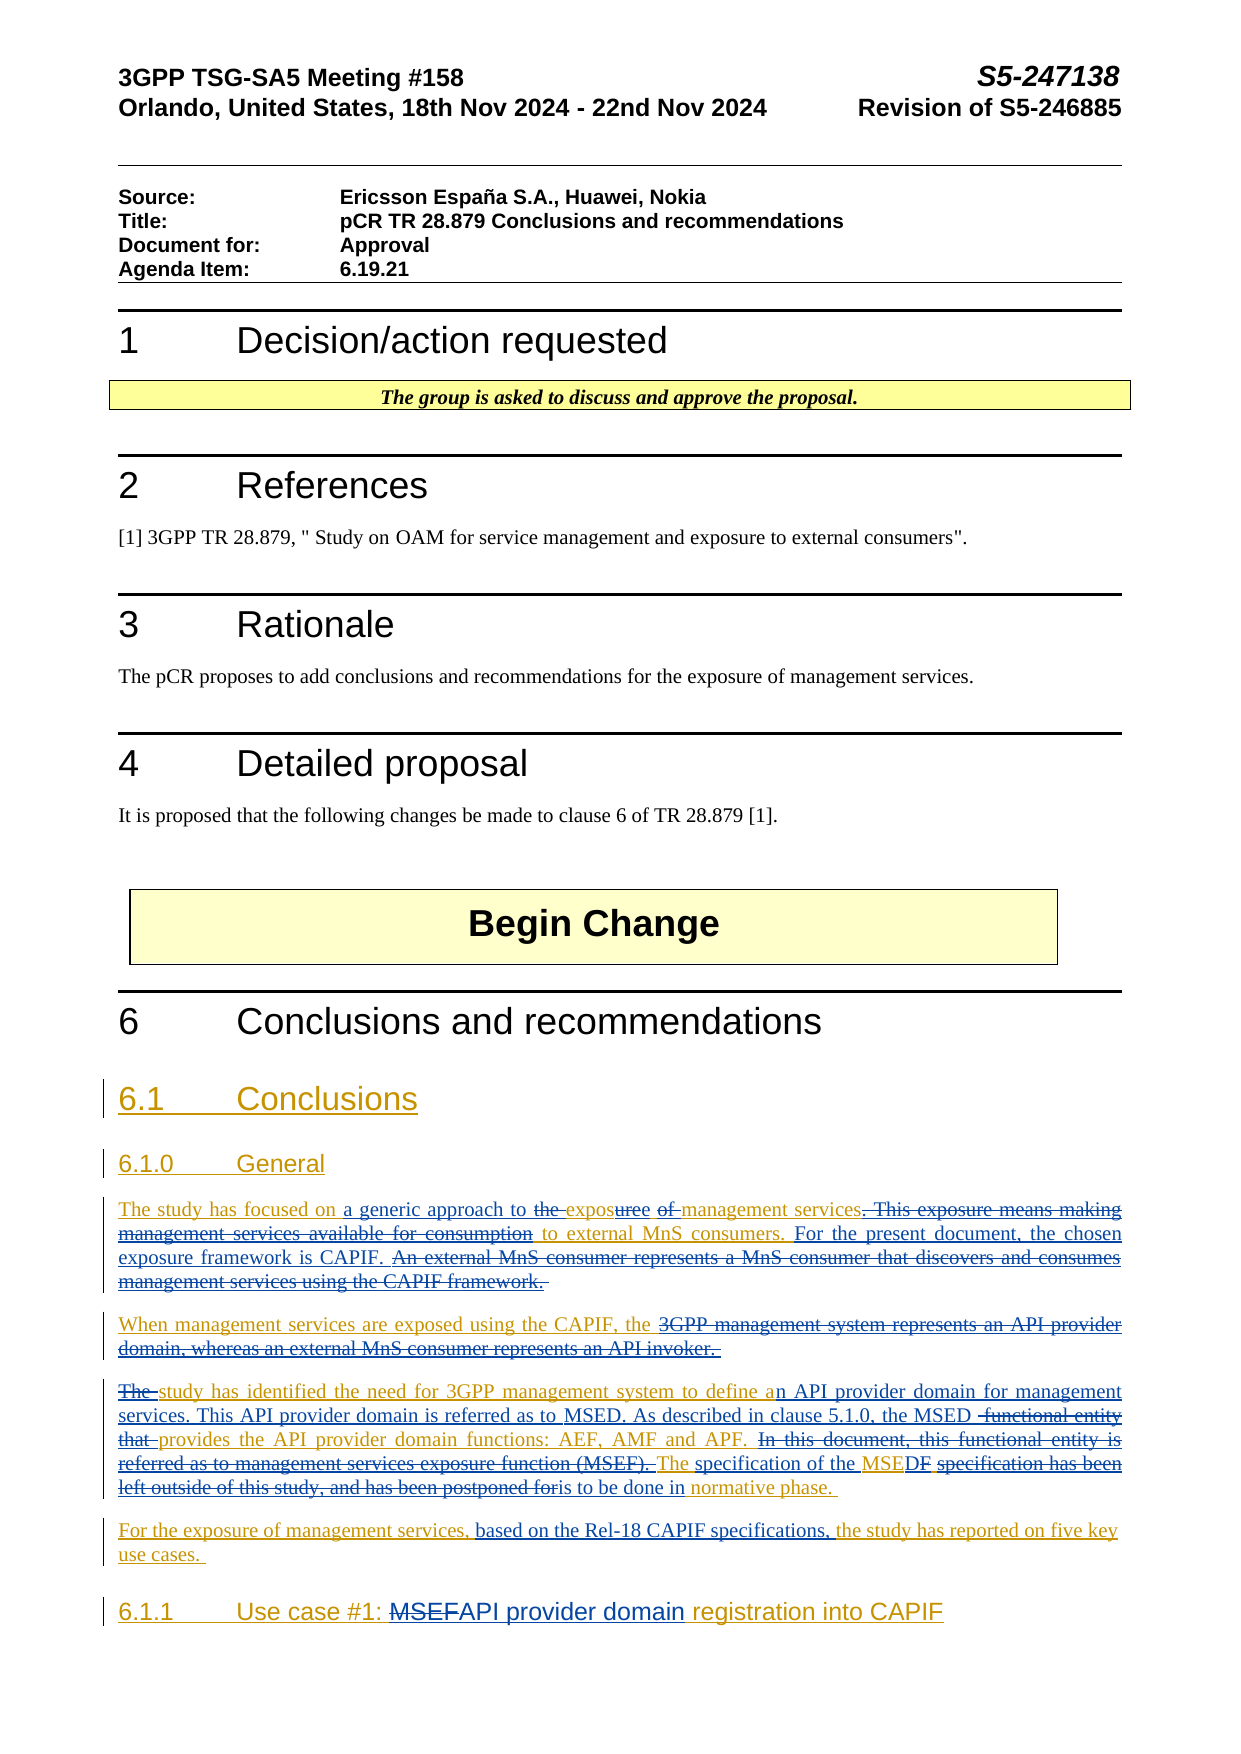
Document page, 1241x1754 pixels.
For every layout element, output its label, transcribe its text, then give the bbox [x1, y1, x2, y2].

subtitle 2 References [118, 457, 1122, 506]
subtitle 1 Decision/action requested [118, 312, 1122, 361]
text It is proposed that the following changes be made to clause 6 of TR 28.879 [1]. [118, 803, 1122, 827]
subtitle 4 Detailed proposal [118, 735, 1122, 784]
text 3GPP TSG-SA5 Meeting #158 S5-247138 [118, 59, 1122, 93]
subtitle 6 Conclusions and recommendations [118, 993, 1122, 1042]
text Agenda Item: 6.19.21 [118, 256, 1122, 282]
table_header Begin Change [131, 890, 1057, 963]
text [1] 3GPP TR 28.879, " Study on OAM for service management and exposure to external consumers". [118, 525, 1122, 549]
text Title: pCR TR 28.879 Conclusions and recommendations [118, 208, 1122, 232]
text Document for: Approval [118, 232, 1122, 256]
text The pCR proposes to add conclusions and recommendations for the exposure of management services. [118, 664, 1122, 688]
text Source: Ericsson España S.A., Huawei, Nokia [118, 184, 1122, 208]
text The group is asked to discuss and approve the proposal. [110, 381, 1130, 409]
subtitle 3 Rationale [118, 596, 1122, 645]
text Orlando, United States, 18th Nov 2024 - 22nd Nov 2024 Revision of S5-246885 [118, 93, 1122, 121]
